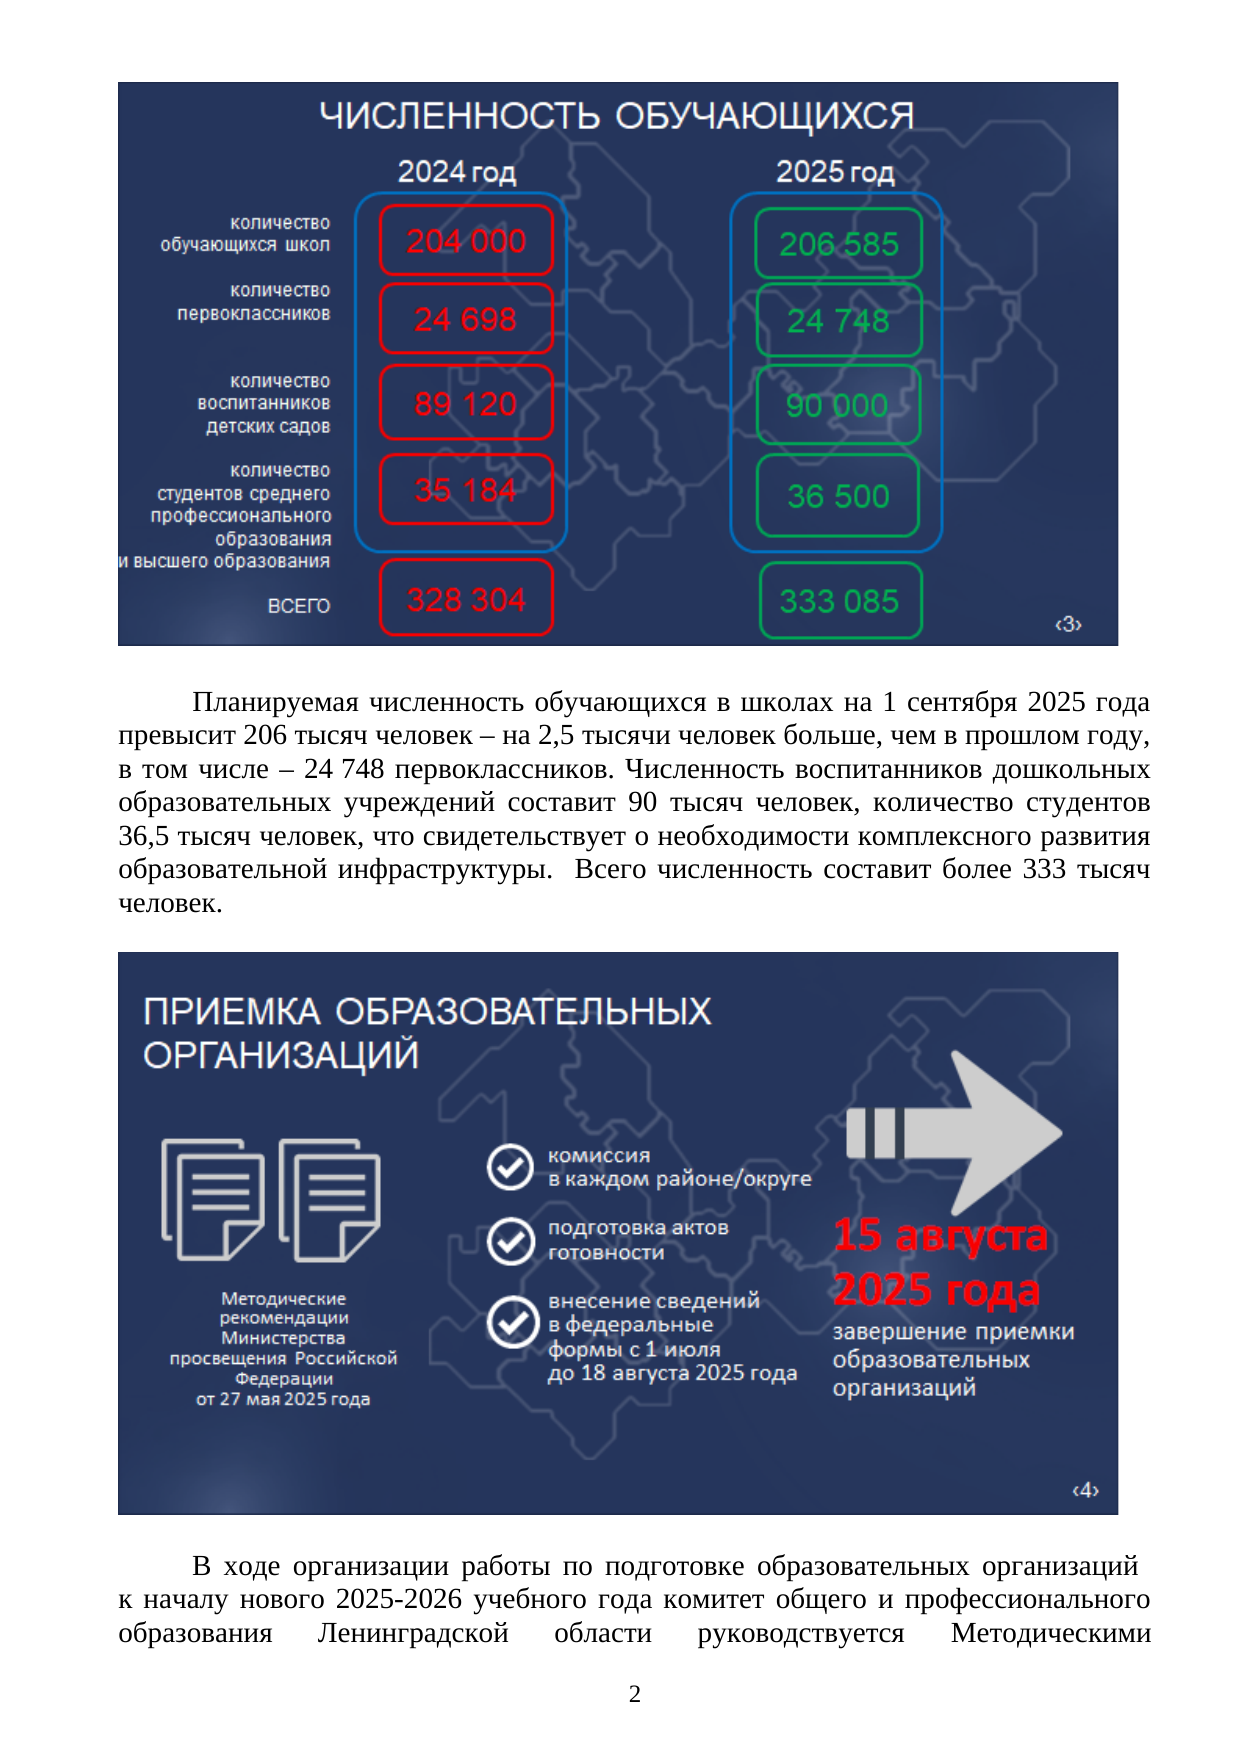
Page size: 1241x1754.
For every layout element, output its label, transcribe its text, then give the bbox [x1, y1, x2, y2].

text Планируемая численность обучающихся в школах на 1 сентября 2025 года превысит 206 тысяч человек – на 2,5 тысячи человек больше, чем в прошлом году, в том числе – 24 748 первоклассников. Численность воспитанников дошкольных образовательных учреждений составит 90 тысяч человек, количество студентов 36,5 тысяч человек, что свидетельствует о необходимости комплексного развития образовательной инфраструктуры. Всего численность составит более 333 тысяч человек. [118, 684, 1152, 918]
picture [118, 82, 1119, 646]
picture [118, 952, 1119, 1515]
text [118, 1548, 1152, 1649]
